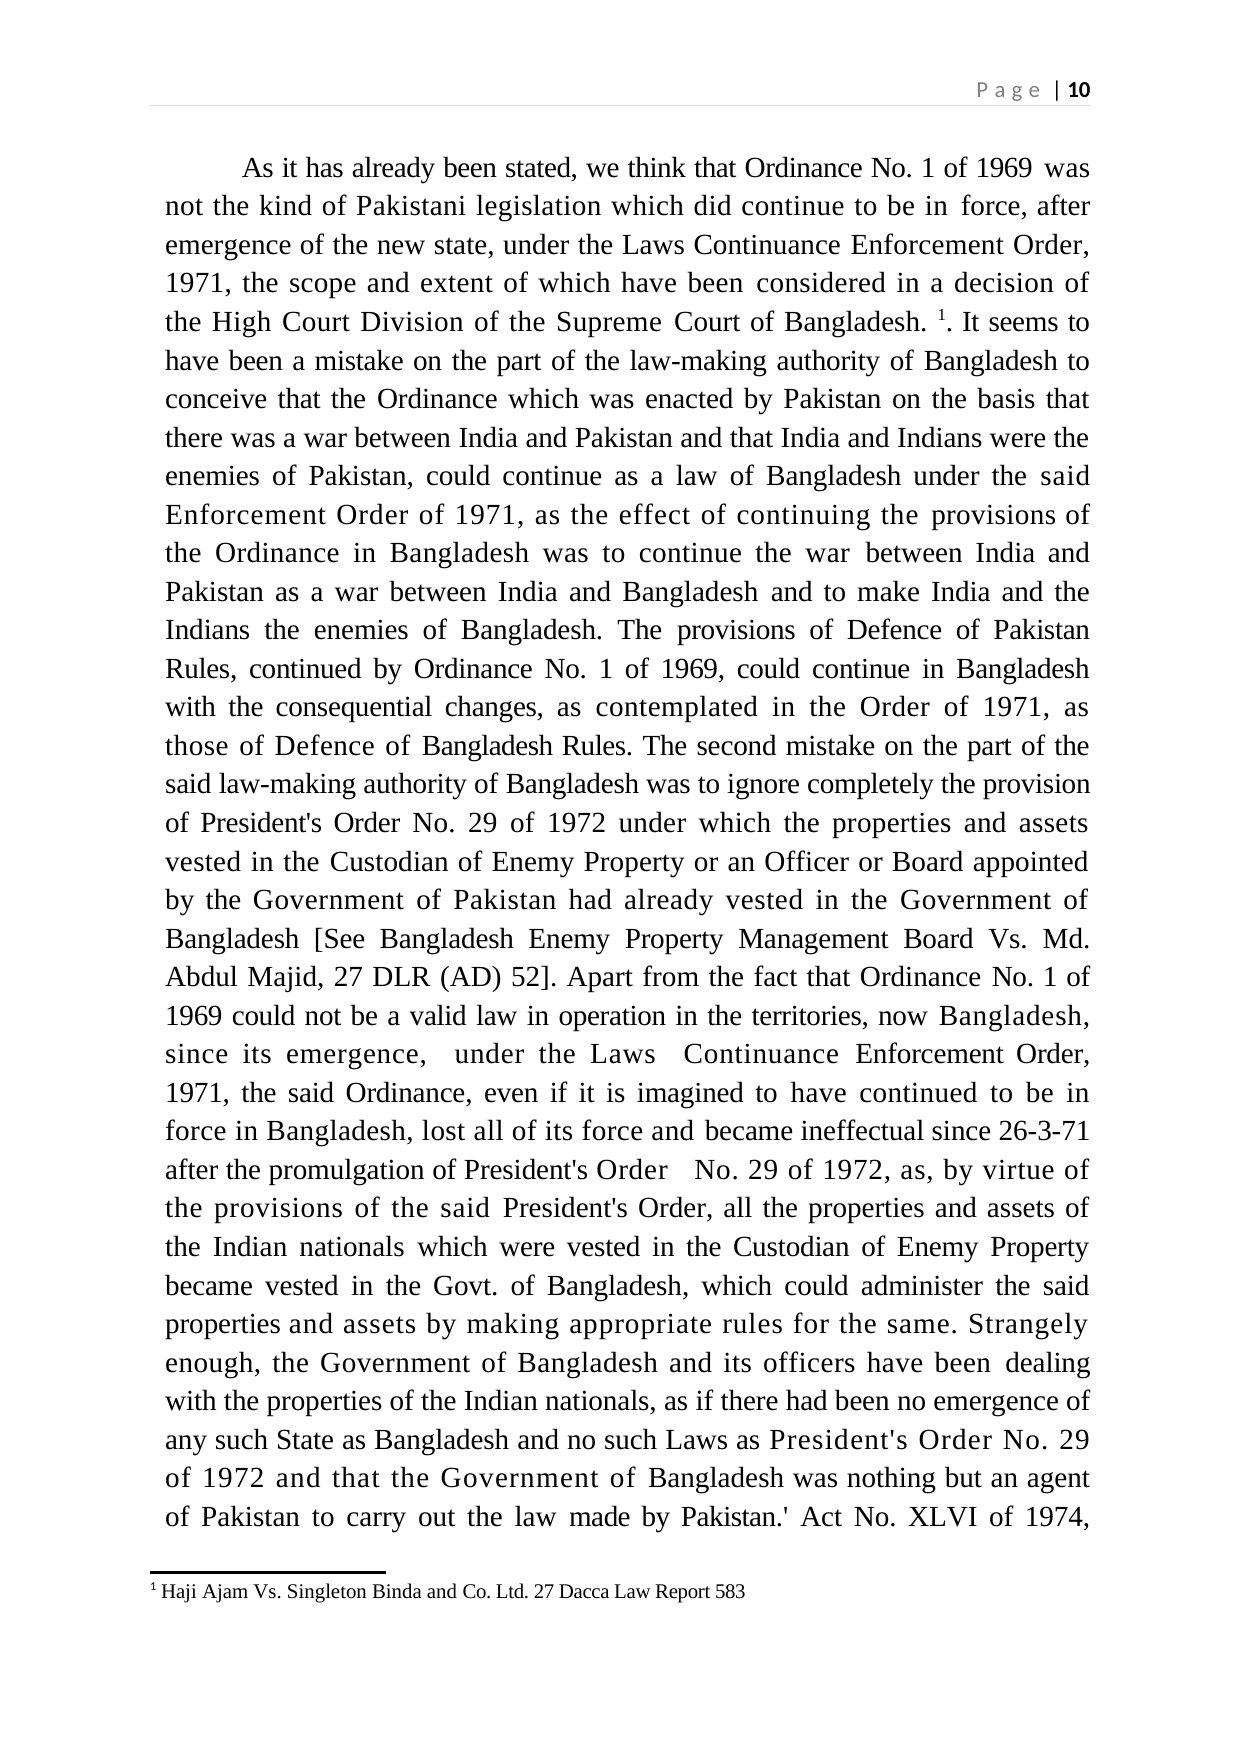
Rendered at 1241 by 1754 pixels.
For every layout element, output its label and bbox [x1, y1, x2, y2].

text [165, 150, 1090, 1532]
